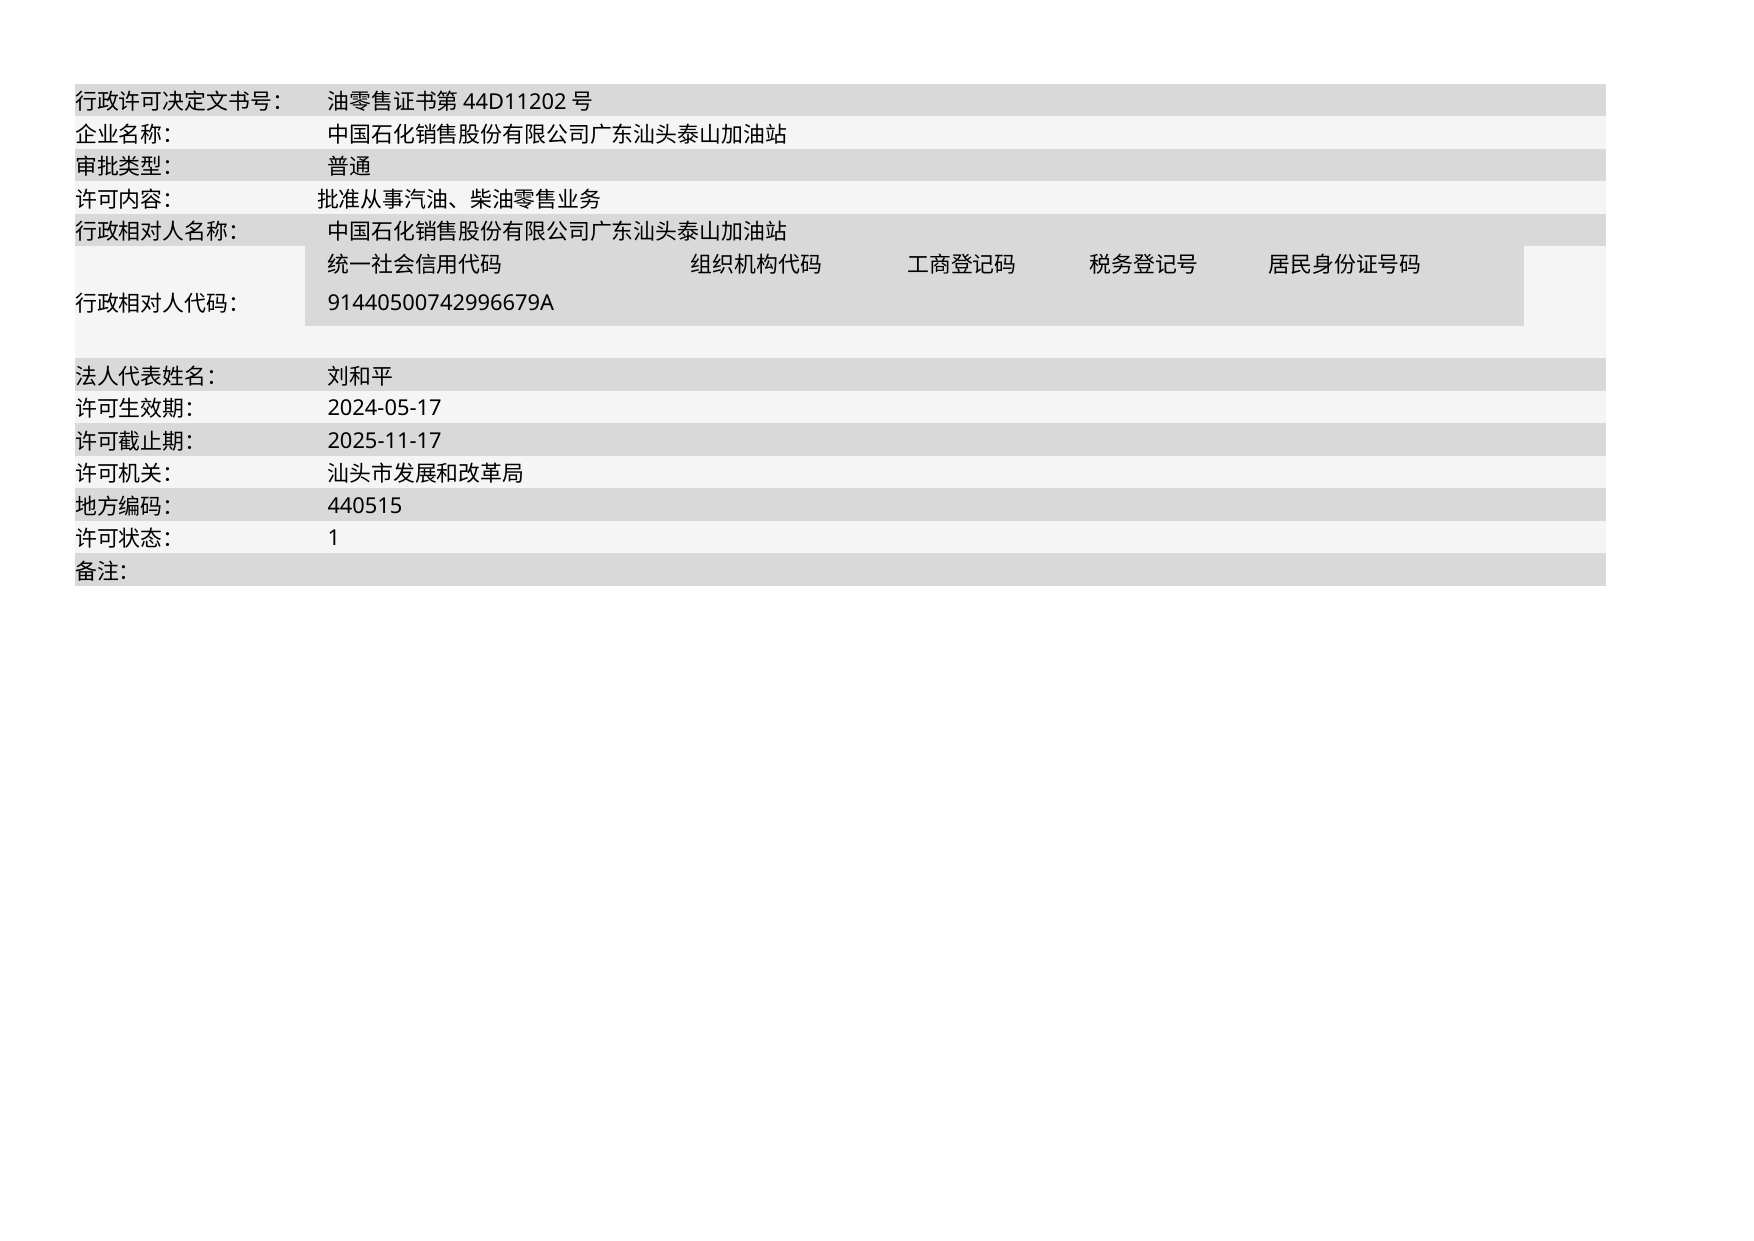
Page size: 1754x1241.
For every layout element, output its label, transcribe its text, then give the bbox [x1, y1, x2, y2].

table_cell 审批类型： [75, 149, 305, 181]
table_cell 许可生效期： [75, 391, 305, 423]
table_cell 中国石化销售股份有限公司广东汕头泰山加油站 [305, 116, 1606, 149]
table_cell 普通 [305, 149, 1606, 181]
table_cell 汕头市发展和改革局 [305, 456, 1606, 488]
table_cell 法人代表姓名： [75, 358, 305, 391]
table_cell 2025-11-17 [305, 423, 1606, 456]
table_cell 中国石化销售股份有限公司广东汕头泰山加油站 [305, 214, 1606, 246]
table_cell 1 [305, 521, 1606, 553]
table_cell [305, 246, 1606, 358]
table_cell 许可状态： [75, 521, 305, 553]
table_cell 许可截止期： [75, 423, 305, 456]
table_cell [305, 553, 1606, 586]
table_header 油零售证书第44D11202号 [305, 84, 1606, 116]
table_cell 2024-05-17 [305, 391, 1606, 423]
table_cell 企业名称： [75, 116, 305, 149]
table_cell 备注： [75, 553, 305, 586]
table_header 行政许可决定文书号： [75, 84, 305, 116]
table_cell 批准从事汽油、柴油零售业务 [305, 181, 1606, 214]
table_cell 行政相对人名称： [75, 214, 305, 246]
table_cell 行政相对人代码： [75, 246, 305, 358]
table_cell 440515 [305, 488, 1606, 521]
table_cell 许可机关： [75, 456, 305, 488]
table_cell 地方编码： [75, 488, 305, 521]
table_cell 许可内容： [75, 181, 305, 214]
table_cell 刘和平 [305, 358, 1606, 391]
